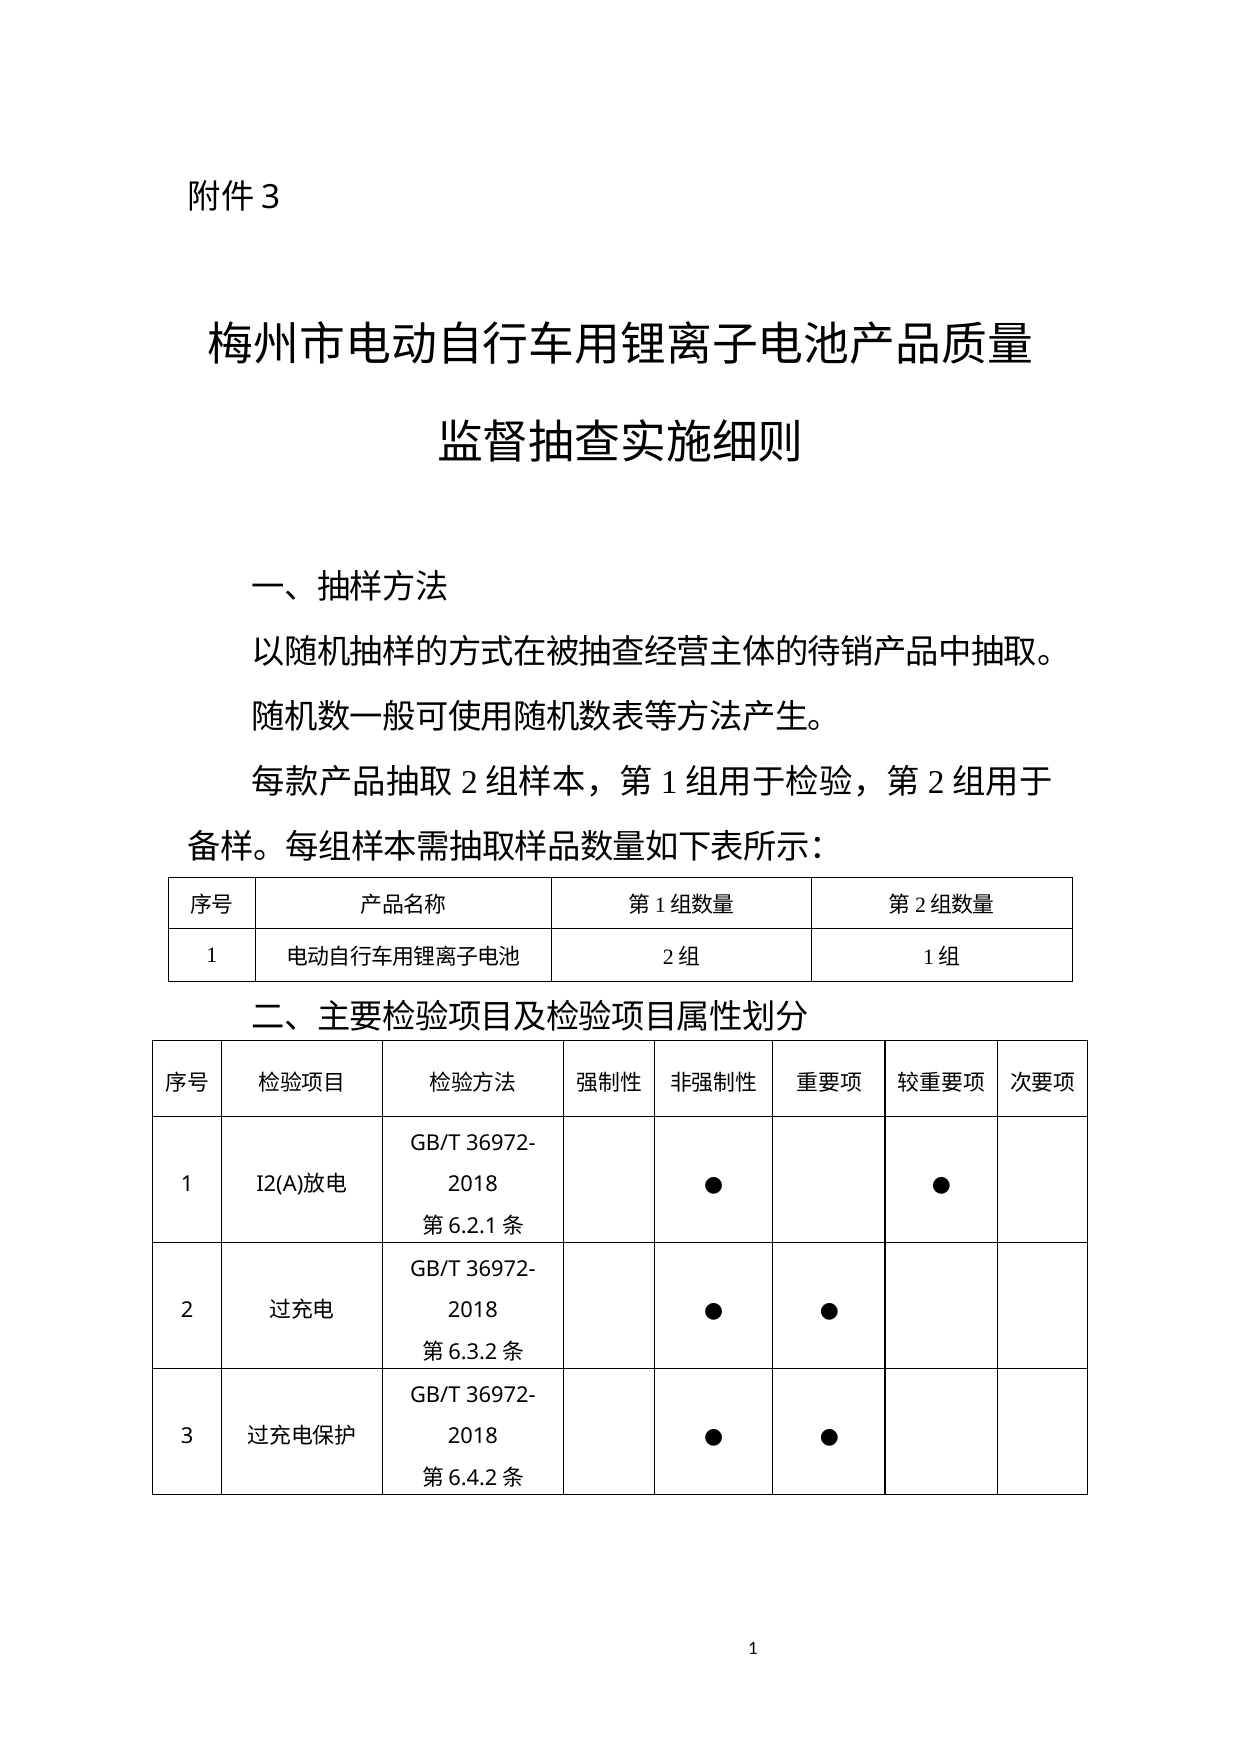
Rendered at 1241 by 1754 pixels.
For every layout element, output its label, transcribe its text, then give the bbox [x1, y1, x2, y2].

text 一、抽样方法 [187, 552, 1053, 617]
table_cell I2(A)放电 [222, 1117, 382, 1242]
table_cell GB/T 36972-2018 第6.3.2条 [383, 1243, 563, 1368]
table_cell ● [655, 1243, 772, 1368]
table_cell 2组 [552, 929, 811, 981]
table_cell [998, 1243, 1087, 1368]
table_cell GB/T 36972-2018 第6.4.2条 [383, 1369, 563, 1494]
text 监督抽查实施细则 [187, 389, 1053, 487]
table_cell 3 [153, 1369, 221, 1494]
table_cell ● [886, 1117, 997, 1242]
table_cell ● [773, 1369, 884, 1494]
table_cell [773, 1117, 884, 1242]
table_header 产品名称 [256, 878, 551, 928]
table_cell [564, 1117, 654, 1242]
text 随机数一般可使用随机数表等方法产生。 [187, 682, 1053, 747]
table_header 较重要项 [886, 1041, 997, 1116]
table_cell [998, 1369, 1087, 1494]
table_cell ● [655, 1117, 772, 1242]
text 附件3 [187, 162, 1053, 227]
table_header 非强制性 [655, 1041, 772, 1116]
table_cell [564, 1243, 654, 1368]
table_cell [998, 1117, 1087, 1242]
table_cell ● [655, 1369, 772, 1494]
table_header 重要项 [773, 1041, 884, 1116]
table_cell [886, 1369, 997, 1494]
table_cell ● [773, 1243, 884, 1368]
table_header 第1组数量 [552, 878, 811, 928]
table_cell 2 [153, 1243, 221, 1368]
table_header 检验项目 [222, 1041, 382, 1116]
table_cell [886, 1243, 997, 1368]
table_cell 1组 [812, 929, 1072, 981]
text 二、主要检验项目及检验项目属性划分 [187, 982, 1053, 1040]
table_cell 1 [169, 929, 255, 981]
table_cell 1 [153, 1117, 221, 1242]
table_header 检验方法 [383, 1041, 563, 1116]
text 梅州市电动自行车用锂离子电池产品质量 [187, 292, 1053, 389]
text 以随机抽样的方式在被抽查经营主体的待销产品中抽取。 [187, 617, 1053, 682]
table_cell GB/T 36972-2018 第6.2.1条 [383, 1117, 563, 1242]
table_header 序号 [153, 1041, 221, 1116]
table_header 第2组数量 [812, 878, 1072, 928]
table_header 序号 [169, 878, 255, 928]
table_cell 过充电 [222, 1243, 382, 1368]
table_header 强制性 [564, 1041, 654, 1116]
table_cell 电动自行车用锂离子电池 [256, 929, 551, 981]
text 每款产品抽取2组样本，第1组用于检验，第2组用于备样。每组样本需抽取样品数量如下表所示： [187, 747, 1053, 877]
table_cell [564, 1369, 654, 1494]
table_cell 过充电保护 [222, 1369, 382, 1494]
table_header 次要项 [998, 1041, 1087, 1116]
